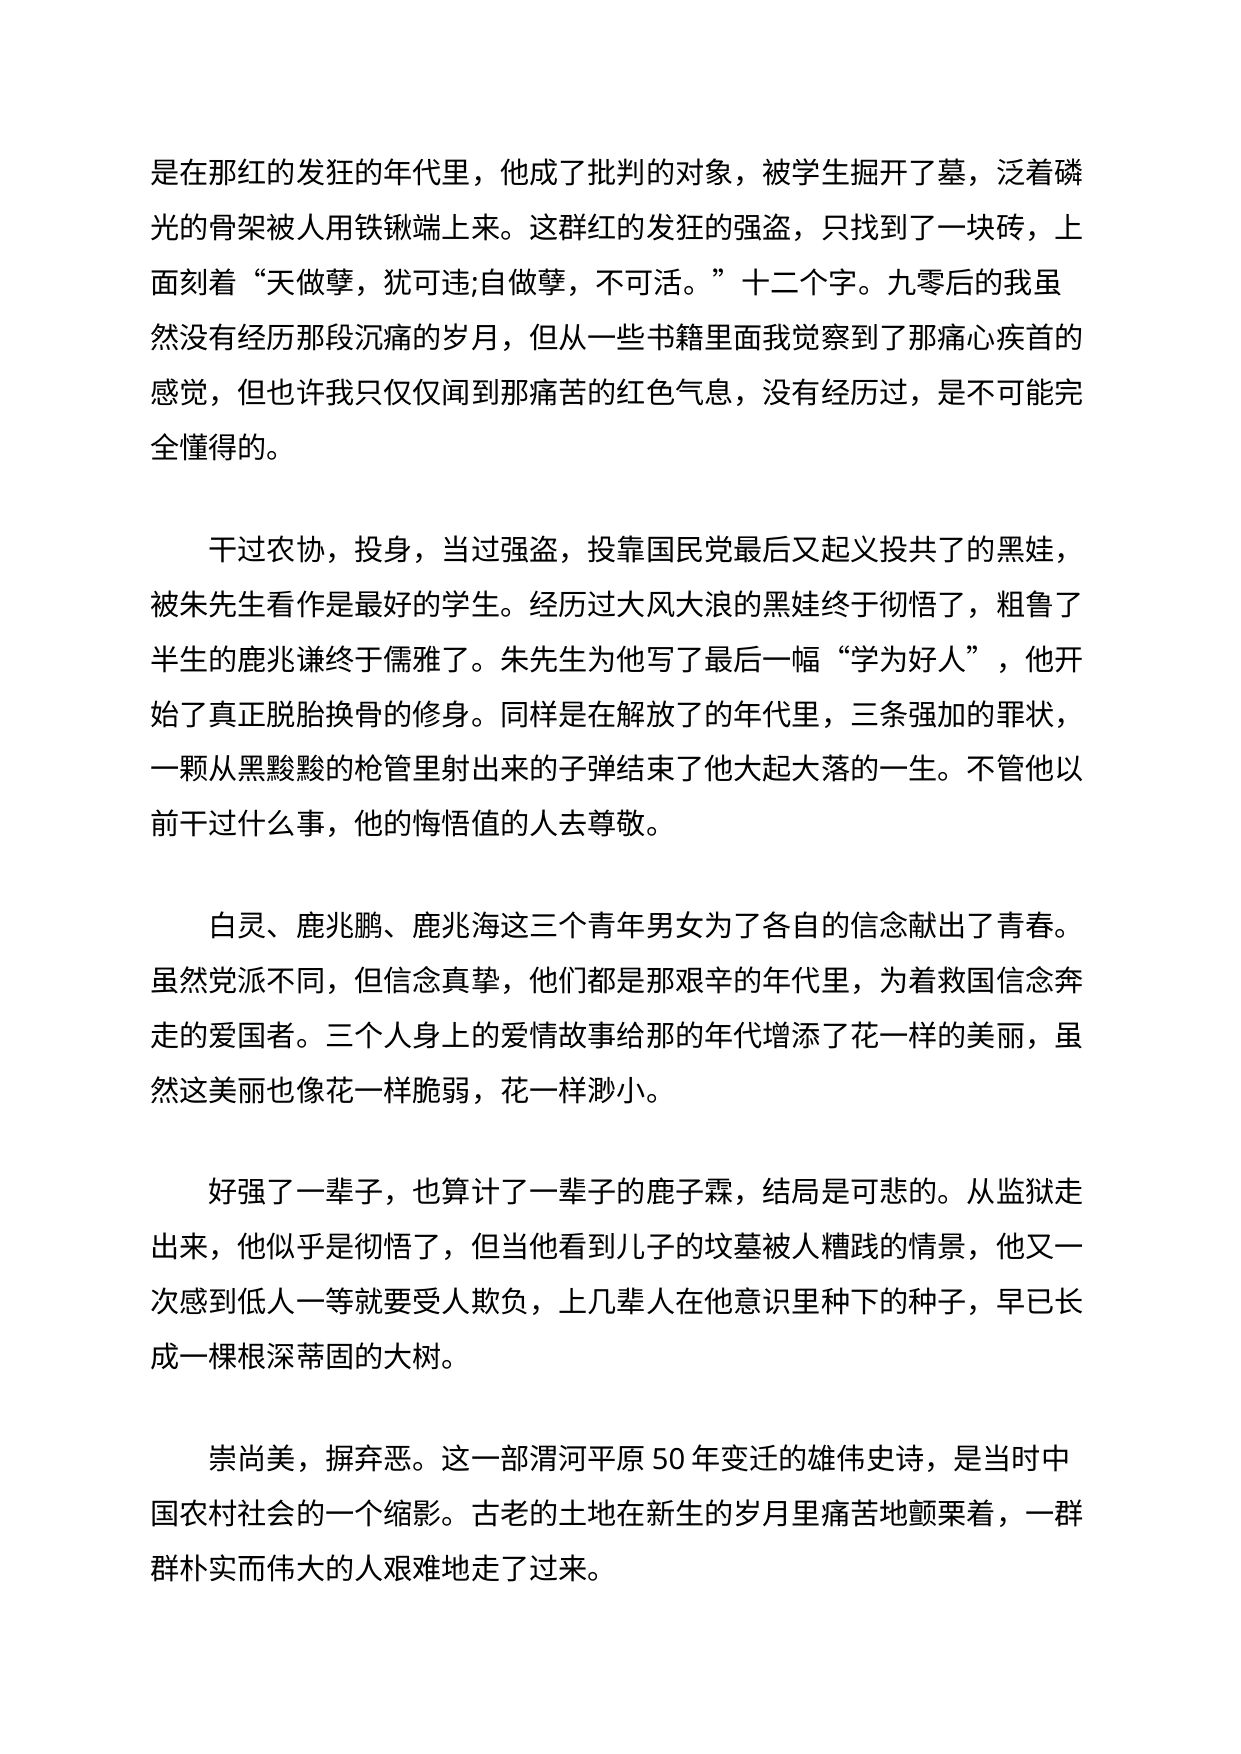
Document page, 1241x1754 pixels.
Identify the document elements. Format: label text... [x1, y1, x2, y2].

text 干过农协，投身，当过强盗，投靠国民党最后又起义投共了的黑娃，被朱先生看作是最好的学生。经历过大风大浪的黑娃终于彻悟了，粗鲁了半生的鹿兆谦终于儒雅了。朱先生为他写了最后一幅“学为好人”，他开始了真正脱胎换骨的修身。同样是在解放了的年代里，三条强加的罪状，一颗从黑黢黢的枪管里射出来的子弹结束了他大起大落的一生。不管他以前干过什么事，他的悔悟值的人去尊敬。 [150, 526, 1090, 843]
text 崇尚美，摒弃恶。这一部渭河平原50年变迁的雄伟史诗，是当时中国农村社会的一个缩影。古老的土地在新生的岁月里痛苦地颤栗着，一群群朴实而伟大的人艰难地走了过来。 [150, 1436, 1090, 1588]
text 白灵、鹿兆鹏、鹿兆海这三个青年男女为了各自的信念献出了青春。虽然党派不同，但信念真挚，他们都是那艰辛的年代里，为着救国信念奔走的爱国者。三个人身上的爱情故事给那的年代增添了花一样的美丽，虽然这美丽也像花一样脆弱，花一样渺小。 [150, 903, 1090, 1109]
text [150, 150, 1090, 467]
text 好强了一辈子，也算计了一辈子的鹿子霖，结局是可悲的。从监狱走出来，他似乎是彻悟了，但当他看到儿子的坟墓被人糟践的情景，他又一次感到低人一等就要受人欺负，上几辈人在他意识里种下的种子，早已长成一棵根深蒂固的大树。 [150, 1169, 1090, 1376]
